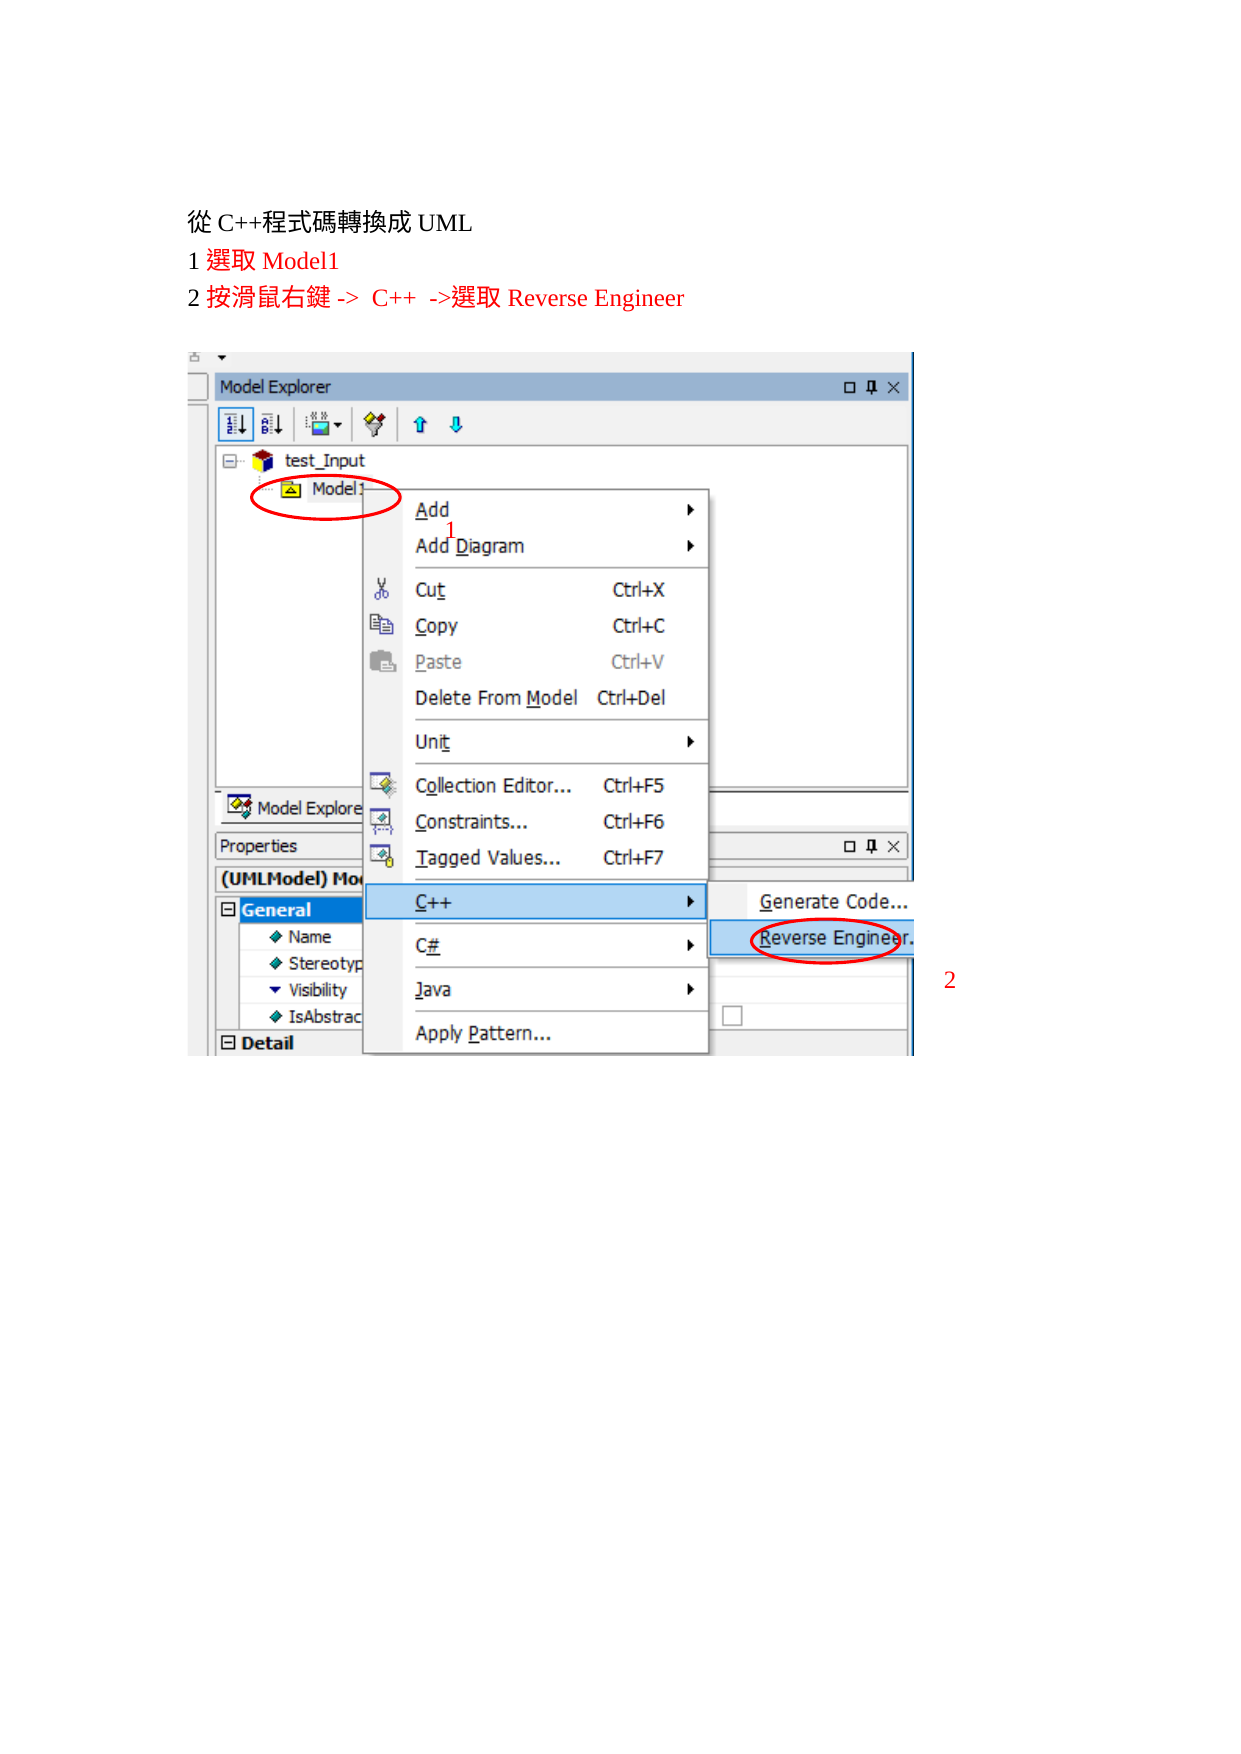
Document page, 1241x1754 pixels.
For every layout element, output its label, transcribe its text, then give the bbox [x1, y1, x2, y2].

text 2 按滑鼠右鍵 -> C++ ->選取 Reverse Engineer [187, 277, 1053, 314]
text 1 選取 Model1 [187, 239, 1053, 277]
text 從C++程式碼轉換成UML [187, 202, 1053, 239]
picture [187, 352, 914, 1056]
